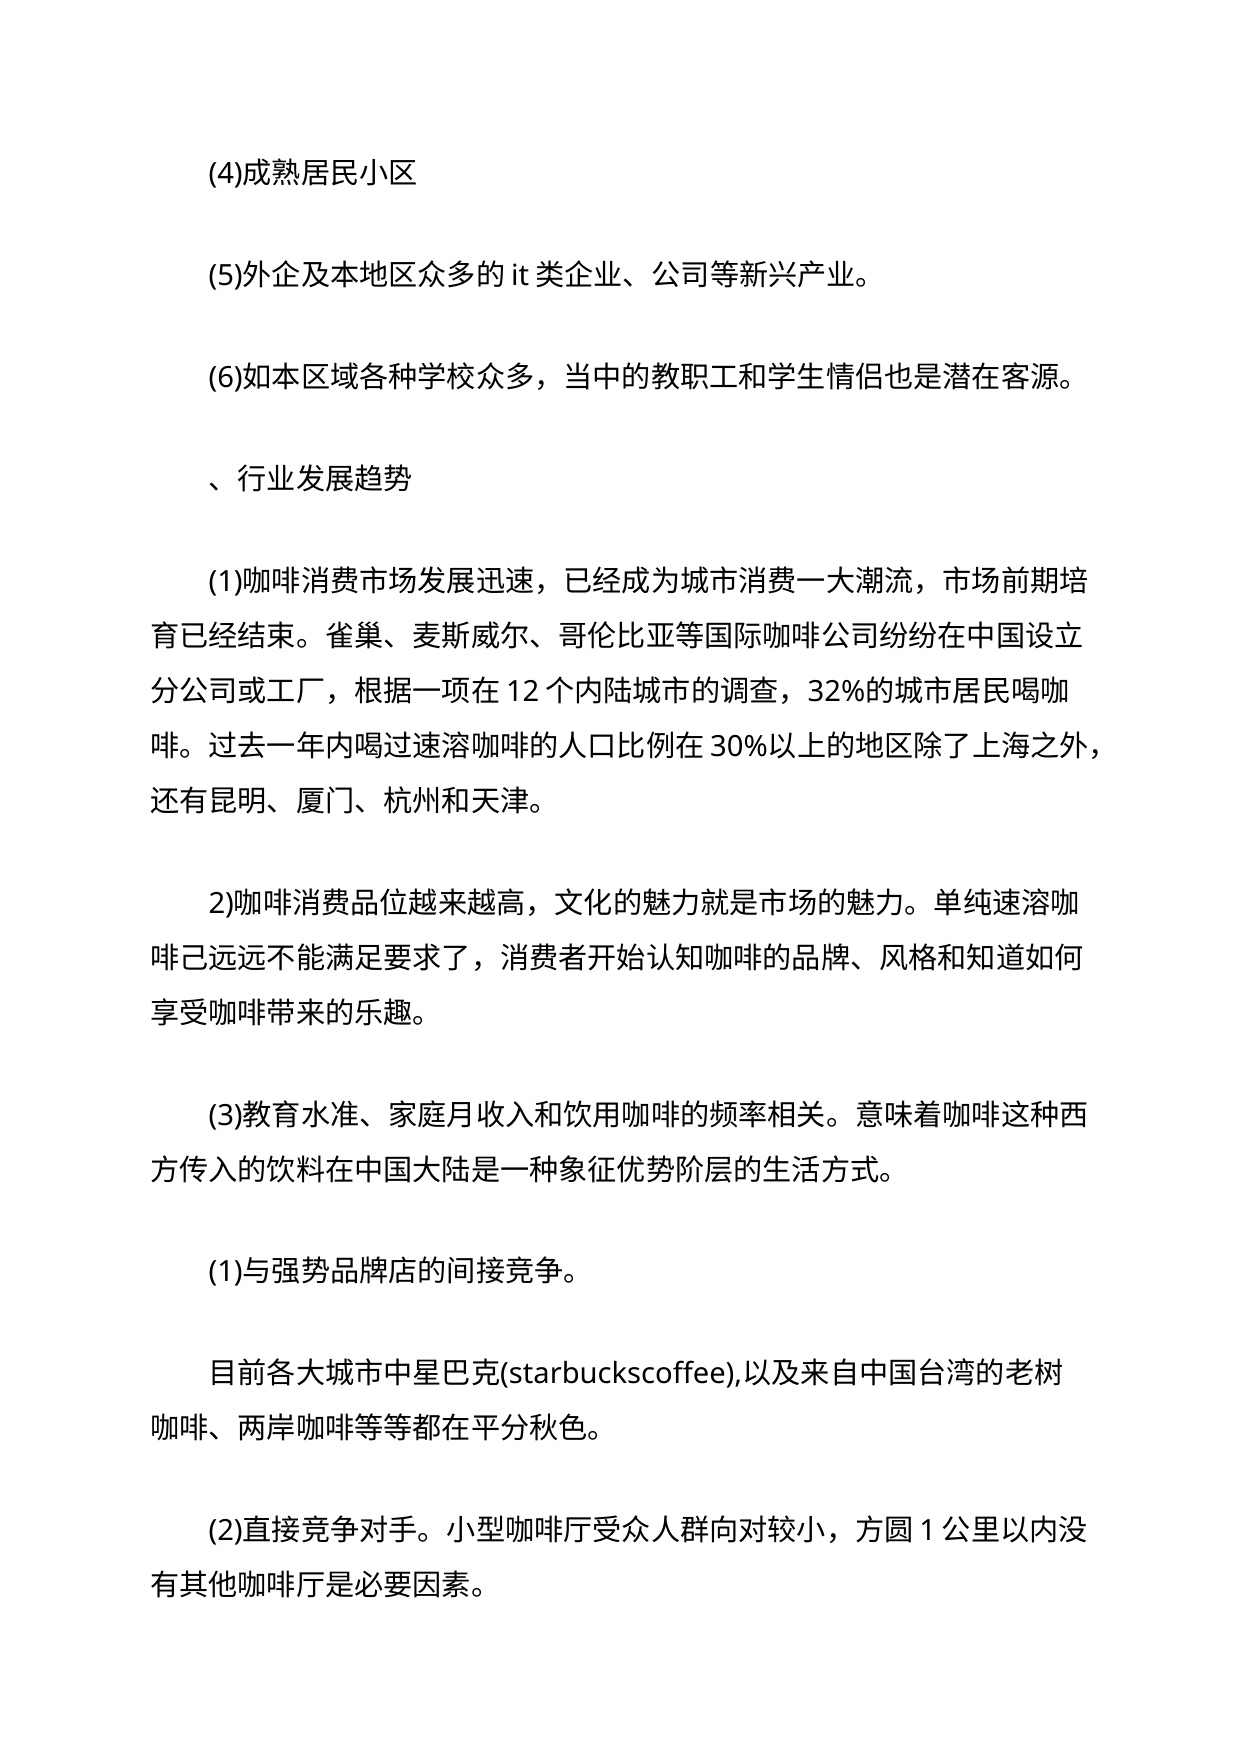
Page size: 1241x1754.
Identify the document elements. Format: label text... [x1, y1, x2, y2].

text 2)咖啡消费品位越来越高，文化的魅力就是市场的魅力。单纯速溶咖啡己远远不能满足要求了，消费者开始认知咖啡的品牌、风格和知道如何享受咖啡带来的乐趣。 [150, 879, 1090, 1032]
text (1)与强势品牌店的间接竞争。 [150, 1248, 1090, 1290]
text (5)外企及本地区众多的it类企业、公司等新兴产业。 [150, 252, 1090, 294]
text (3)教育水准、家庭月收入和饮用咖啡的频率相关。意味着咖啡这种西方传入的饮料在中国大陆是一种象征优势阶层的生活方式。 [150, 1091, 1090, 1188]
text (6)如本区域各种学校众多，当中的教职工和学生情侣也是潜在客源。 [150, 354, 1090, 396]
text 目前各大城市中星巴克(starbuckscoffee),以及来自中国台湾的老树咖啡、两岸咖啡等等都在平分秋色。 [150, 1350, 1090, 1447]
text 、行业发展趋势 [150, 456, 1090, 498]
text (4)成熟居民小区 [150, 150, 1090, 192]
text (1)咖啡消费市场发展迅速，已经成为城市消费一大潮流，市场前期培育已经结束。雀巢、麦斯威尔、哥伦比亚等国际咖啡公司纷纷在中国设立分公司或工厂，根据一项在12个内陆城市的调查，32%的城市居民喝咖啡。过去一年内喝过速溶咖啡的人口比例在30%以上的地区除了上海之外，还有昆明、厦门、杭州和天津。 [150, 558, 1090, 820]
text (2)直接竞争对手。小型咖啡厅受众人群向对较小，方圆1公里以内没有其他咖啡厅是必要因素。 [150, 1507, 1090, 1604]
